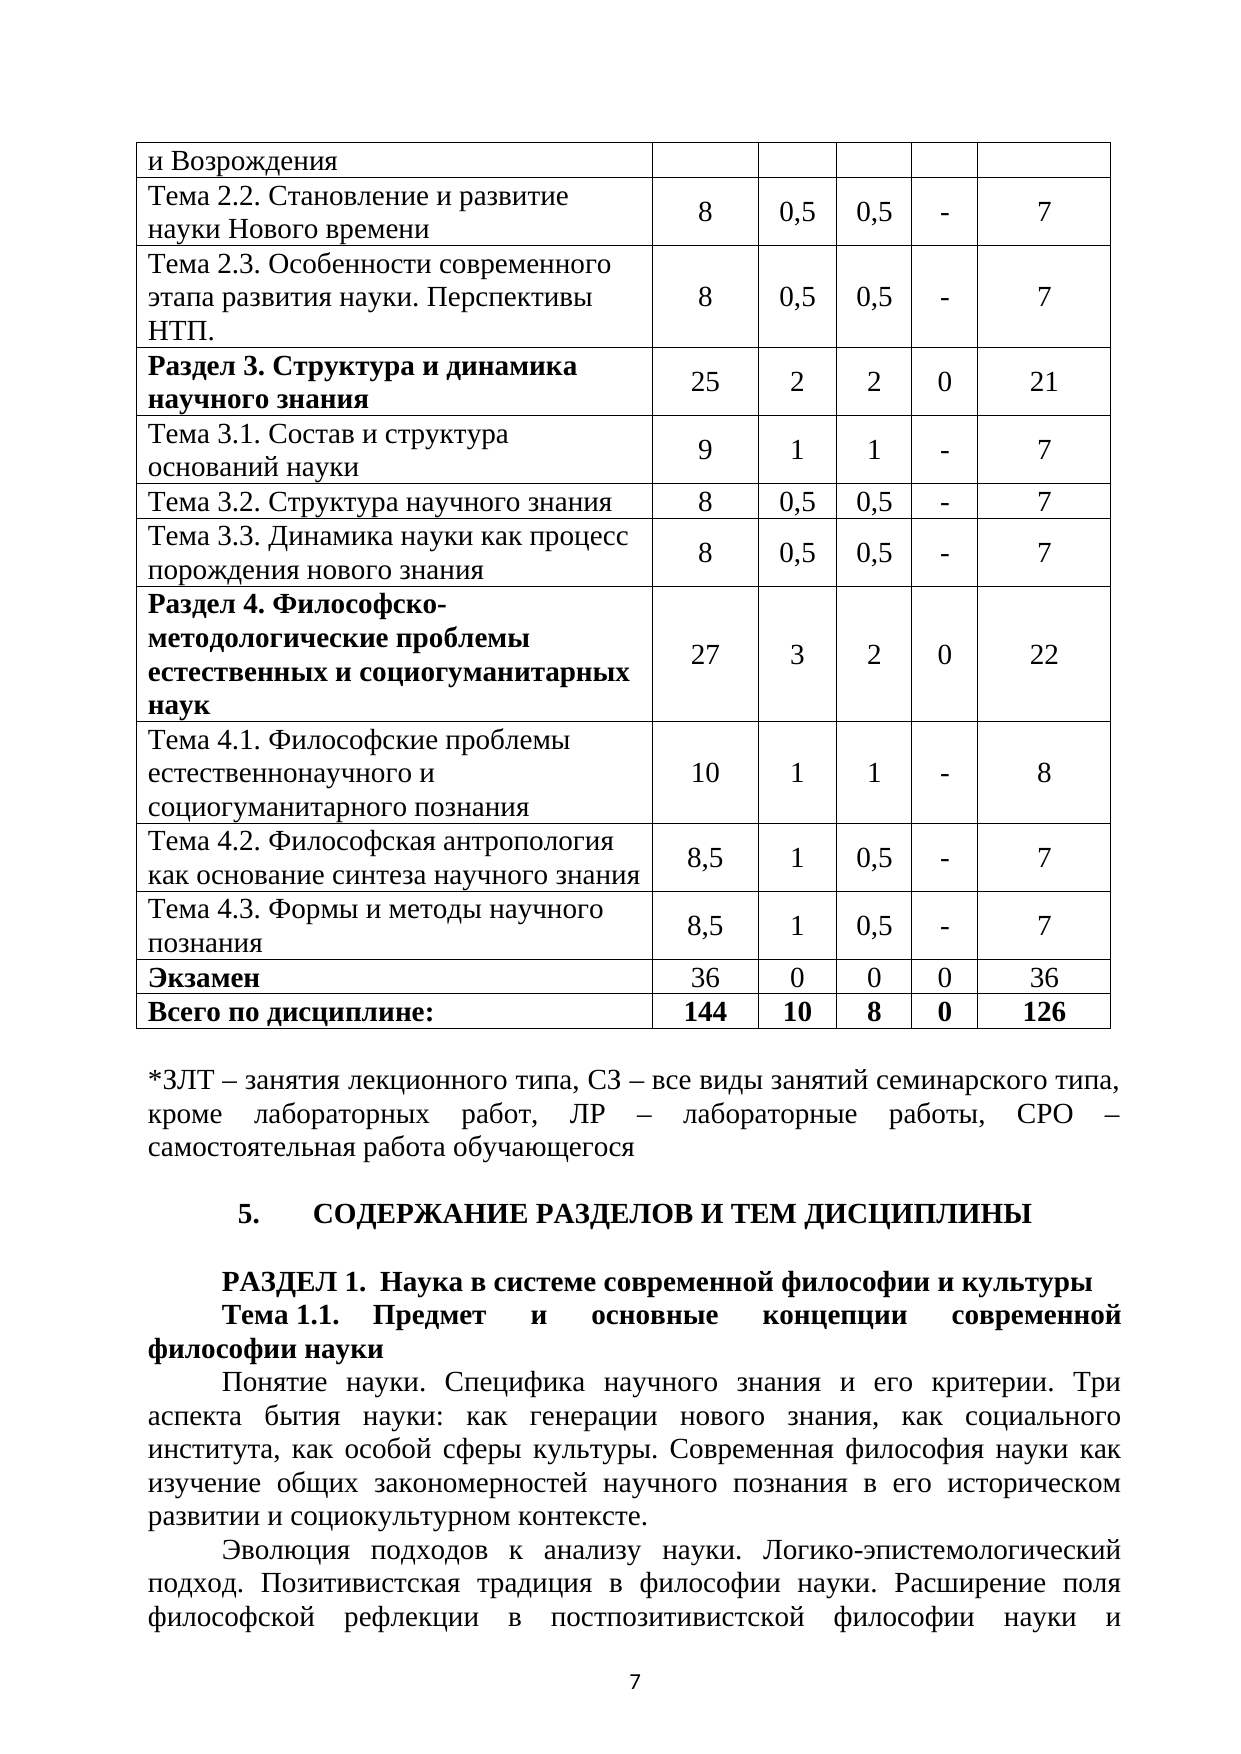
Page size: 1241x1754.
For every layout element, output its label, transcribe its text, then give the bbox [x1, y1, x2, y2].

table_cell 0 [837, 960, 911, 993]
text Тема 1.1. Предмет и основные концепции современной философии науки [148, 1297, 1122, 1364]
table_cell - [912, 484, 977, 517]
table_cell - [912, 246, 977, 347]
table_cell 8 [653, 519, 758, 586]
table_cell 21 [978, 348, 1110, 415]
table_cell 0,5 [759, 246, 836, 347]
table_cell - [912, 178, 977, 245]
table_cell 1 [759, 824, 836, 891]
table_cell 0,5 [837, 892, 911, 959]
table_cell 8 [837, 994, 911, 1028]
table_cell 7 [978, 143, 1110, 177]
table_cell 144 [653, 994, 758, 1028]
table_cell 0,5 [837, 824, 911, 891]
table_cell 9 [653, 416, 758, 483]
table_cell Раздел 4. Философско-методологические проблемы естественных и социогуманитарных наук [137, 587, 652, 721]
table_cell 36 [653, 960, 758, 993]
table_cell - [912, 519, 977, 586]
table_cell Всего по дисциплине: [137, 994, 652, 1028]
table_cell 22 [978, 587, 1110, 721]
table_cell - [912, 892, 977, 959]
table_cell 0,5 [759, 178, 836, 245]
table_cell 8,5 [653, 892, 758, 959]
table_cell Тема 3.3. Динамика науки как процесс порождения нового знания [137, 519, 652, 586]
text *ЗЛТ – занятия лекционного типа, СЗ – все виды занятий семинарского типа, кроме лабораторных работ, ЛР – лабораторные работы, СРО – самостоятельная работа обучающегося [148, 1062, 1121, 1163]
table_cell 8,5 [653, 824, 758, 891]
table_cell 7 [978, 416, 1110, 483]
text Понятие науки. Специфика научного знания и его критерии. Три аспекта бытия науки: как генерации нового знания, как социального института, как особой сферы культуры. Современная философия науки как изучение общих закономерностей научного познания в его историческом развитии и социокультурном контексте. [148, 1364, 1122, 1532]
table_cell - [912, 824, 977, 891]
list РАЗДЕЛ 1. Наука в системе современной философии и культуры [148, 1264, 1122, 1297]
table_cell 2 [759, 348, 836, 415]
subtitle СОДЕРЖАНИЕ РАЗДЕЛОВ И ТЕМ ДИСЦИПЛИНЫ [148, 1197, 1122, 1230]
table_cell Раздел 3. Структура и динамика научного знания [137, 348, 652, 415]
table_cell 1 [759, 143, 836, 177]
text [148, 1532, 1122, 1633]
table_cell 9 [653, 143, 758, 177]
table_cell 7 [978, 824, 1110, 891]
table_cell 0,5 [837, 484, 911, 517]
table_cell 0,5 [759, 484, 836, 517]
table_cell 8 [653, 178, 758, 245]
table_cell Тема 3.2. Структура научного знания [137, 484, 652, 517]
table_cell - [912, 416, 977, 483]
table_cell 7 [978, 246, 1110, 347]
table_cell 2 [837, 348, 911, 415]
table_cell 0 [912, 960, 977, 993]
table_cell 0 [912, 994, 977, 1028]
table_cell 10 [653, 722, 758, 822]
table_cell Тема 2.3. Особенности современного этапа развития науки. Перспективы НТП. [137, 246, 652, 347]
table_cell 25 [653, 348, 758, 415]
table_cell 0,5 [837, 178, 911, 245]
table_cell - [912, 143, 977, 177]
table_cell 27 [653, 587, 758, 721]
table_cell 0 [759, 960, 836, 993]
table_cell Тема 3.1. Состав и структура оснований науки [137, 416, 652, 483]
table_cell 1 [837, 143, 911, 177]
table_cell 1 [759, 892, 836, 959]
table_cell 1 [837, 722, 911, 822]
table_cell 0 [912, 587, 977, 721]
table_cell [137, 143, 652, 177]
table_cell 7 [978, 519, 1110, 586]
table_cell 2 [837, 587, 911, 721]
table_cell Тема 4.3. Формы и методы научного познания [137, 892, 652, 959]
table_cell 126 [978, 994, 1110, 1028]
table_cell 8 [978, 722, 1110, 822]
table_cell 7 [978, 484, 1110, 517]
table_cell - [912, 722, 977, 822]
table_cell 10 [759, 994, 836, 1028]
table_cell Тема 4.1. Философские проблемы естественнонаучного и социогуманитарного познания [137, 722, 652, 822]
table_cell Тема 2.2. Становление и развитие науки Нового времени [137, 178, 652, 245]
table_cell 1 [759, 416, 836, 483]
table_cell 3 [759, 587, 836, 721]
table_cell 8 [653, 246, 758, 347]
table_cell 0,5 [837, 246, 911, 347]
table_cell 7 [978, 892, 1110, 959]
table_cell 1 [759, 722, 836, 822]
table_cell 0 [912, 348, 977, 415]
table_cell 36 [978, 960, 1110, 993]
table_cell 0,5 [759, 519, 836, 586]
table_cell 7 [978, 178, 1110, 245]
table_cell Экзамен [137, 960, 652, 993]
table_cell Тема 4.2. Философская антропология как основание синтеза научного знания [137, 824, 652, 891]
table_cell 0,5 [837, 519, 911, 586]
table_cell 8 [653, 484, 758, 517]
table_cell 1 [837, 416, 911, 483]
